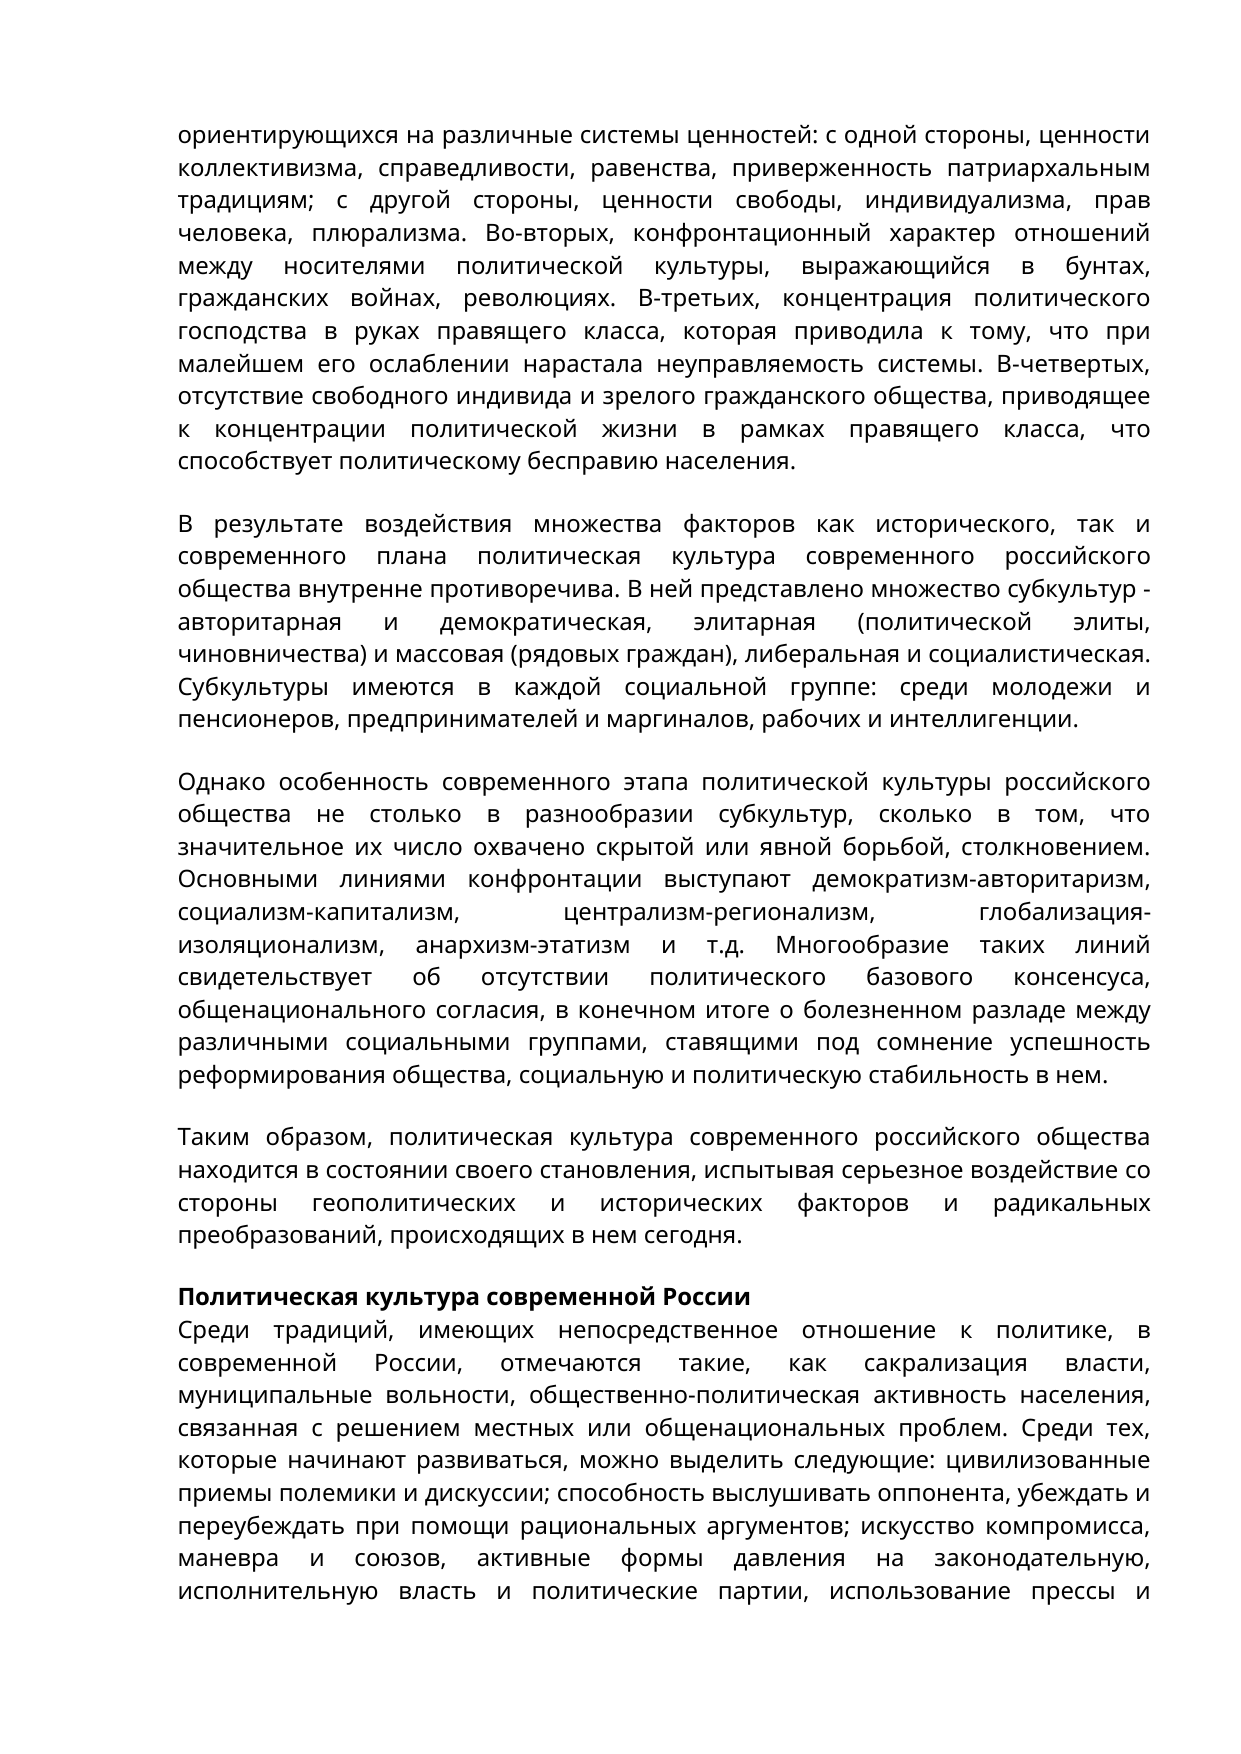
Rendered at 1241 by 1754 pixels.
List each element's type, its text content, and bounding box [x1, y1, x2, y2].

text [177, 118, 1152, 477]
text В результате воздействия множества факторов как исторического, так и современного плана политическая культура современного российского общества внутренне противоречива. В ней представлено множество субкультур - авторитарная и демократическая, элитарная (политической элиты, чиновничества) и массовая (рядовых граждан), либеральная и социалистическая. Субкультуры имеются в каждой социальной группе: среди молодежи и пенсионеров, предпринимателей и маргиналов, рабочих и интеллигенции. [177, 506, 1152, 735]
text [177, 1313, 1152, 1606]
text Таким образом, политическая культура современного российского общества находится в состоянии своего становления, испытывая серьезное воздействие со стороны геополитических и исторических факторов и радикальных преобразований, происходящих в нем сегодня. [177, 1120, 1152, 1251]
text Политическая культура современной России [177, 1280, 1152, 1313]
text Однако особенность современного этапа политической культуры российского общества не столько в разнообразии субкультур, сколько в том, что значительное их число охвачено скрытой или явной борьбой, столкновением. Основными линиями конфронтации выступают демократизм-авторитаризм, социализм-капитализм, централизм-регионализм, глобализация-изоляционализм, анархизм-этатизм и т.д. Многообразие таких линий свидетельствует об отсутствии политического базового консенсуса, общенационального согласия, в конечном итоге о болезненном разладе между различными социальными группами, ставящими под сомнение успешность реформирования общества, социальную и политическую стабильность в нем. [177, 764, 1152, 1090]
